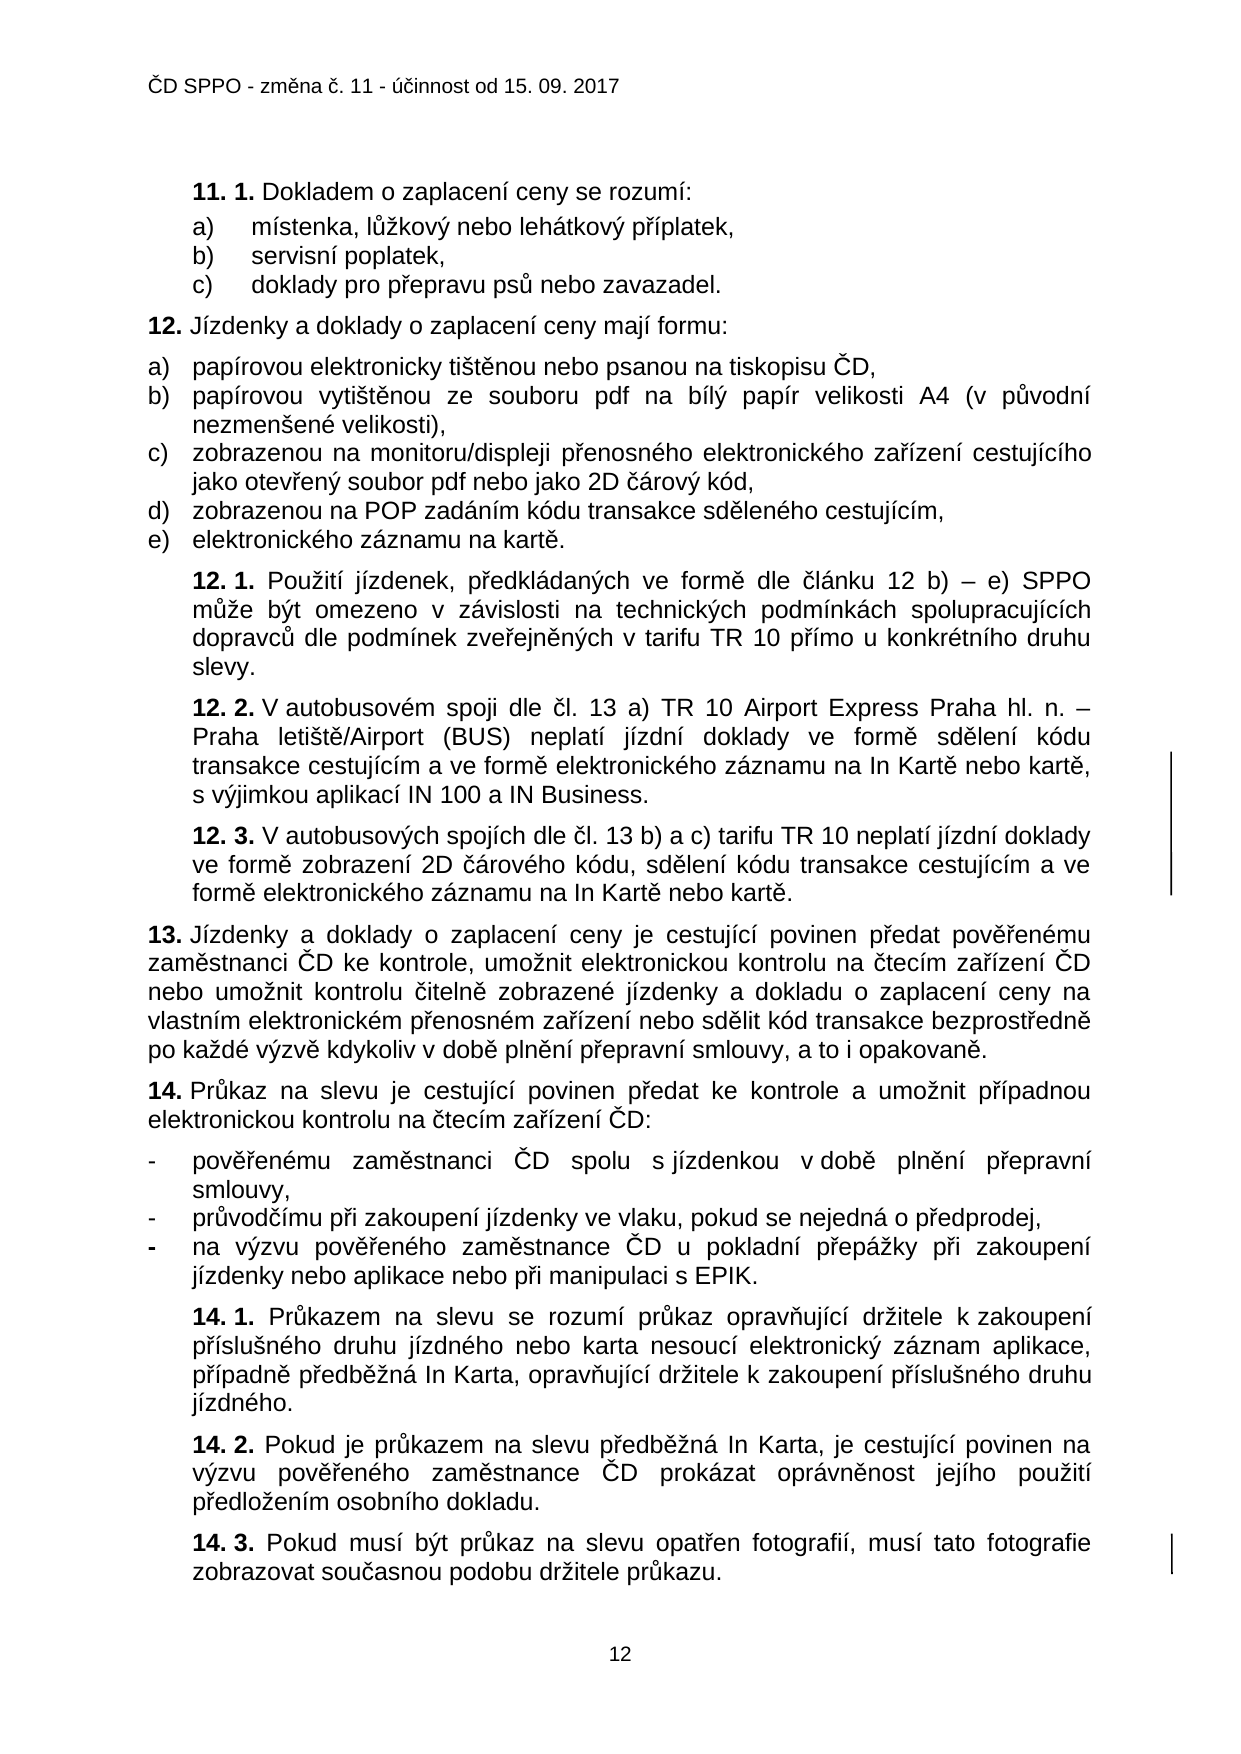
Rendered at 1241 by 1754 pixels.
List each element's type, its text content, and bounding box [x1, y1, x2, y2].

list papírovou elektronicky tištěnou nebo psanou na tiskopisu ČD, [148, 352, 1092, 381]
list doklady pro přepravu psů nebo zavazadel. [192, 270, 1092, 298]
text 12. 2. V autobusovém spoji dle čl. 13 a) TR 10 Airport Express Praha hl. n. – Praha letiště/Airport (BUS) neplatí jízdní doklady ve formě sdělení kódu transakce cestujícím a ve formě elektronického záznamu na In Kartě nebo kartě, s výjimkou aplikací IN 100 a IN Business. [192, 693, 1092, 808]
list servisní poplatek, [192, 241, 1092, 270]
list průvodčímu při zakoupení jízdenky ve vlaku, pokud se nejedná o předprodej, [148, 1203, 1092, 1232]
text 14. Průkaz na slevu je cestující povinen předat ke kontrole a umožnit případnou elektronickou kontrolu na čtecím zařízení ČD: [148, 1076, 1092, 1133]
text 11. 1. Dokladem o zaplacení ceny se rozumí: [192, 177, 1092, 206]
list místenka, lůžkový nebo lehátkový příplatek, [192, 212, 1092, 241]
list na výzvu pověřeného zaměstnance ČD u pokladní přepážky při zakoupení jízdenky nebo aplikace nebo při manipulaci s EPIK. [148, 1232, 1092, 1290]
text 14. 2. Pokud je průkazem na slevu předběžná In Karta, je cestující povinen na výzvu pověřeného zaměstnance ČD prokázat oprávněnost jejího použití předložením osobního dokladu. [192, 1430, 1092, 1516]
list zobrazenou na POP zadáním kódu transakce sděleného cestujícím, [148, 496, 1092, 525]
text 14. 1. Průkazem na slevu se rozumí průkaz opravňující držitele k zakoupení příslušného druhu jízdného nebo karta nesoucí elektronický záznam aplikace, případně předběžná In Karta, opravňující držitele k zakoupení příslušného druhu jízdného. [192, 1302, 1092, 1417]
text 12. Jízdenky a doklady o zaplacení ceny mají formu: [148, 311, 1092, 340]
list pověřenému zaměstnanci ČD spolu s jízdenkou v době plnění přepravní smlouvy, [148, 1146, 1092, 1203]
text 13. Jízdenky a doklady o zaplacení ceny je cestující povinen předat pověřenému zaměstnanci ČD ke kontrole, umožnit elektronickou kontrolu na čtecím zařízení ČD nebo umožnit kontrolu čitelně zobrazené jízdenky a dokladu o zaplacení ceny na vlastním elektronickém přenosném zařízení nebo sdělit kód transakce bezprostředně po každé výzvě kdykoliv v době plnění přepravní smlouvy, a to i opakovaně. [148, 920, 1092, 1063]
text 14. 3. Pokud musí být průkaz na slevu opatřen fotografií, musí tato fotografie zobrazovat současnou podobu držitele průkazu. [192, 1528, 1092, 1586]
list zobrazenou na monitoru/displeji přenosného elektronického zařízení cestujícího jako otevřený soubor pdf nebo jako 2D čárový kód, [148, 438, 1092, 496]
text 12. 1. Použití jízdenek, předkládaných ve formě dle článku 12 b) – e) SPPO může být omezeno v závislosti na technických podmínkách spolupracujících dopravců dle podmínek zveřejněných v tarifu TR 10 přímo u konkrétního druhu slevy. [192, 566, 1092, 681]
text 12. 3. V autobusových spojích dle čl. 13 b) a c) tarifu TR 10 neplatí jízdní doklady ve formě zobrazení 2D čárového kódu, sdělení kódu transakce cestujícím a ve formě elektronického záznamu na In Kartě nebo kartě. [192, 821, 1092, 907]
list elektronického záznamu na kartě. [148, 525, 1092, 553]
list papírovou vytištěnou ze souboru pdf na bílý papír velikosti A4 (v původní nezmenšené velikosti), [148, 381, 1092, 438]
